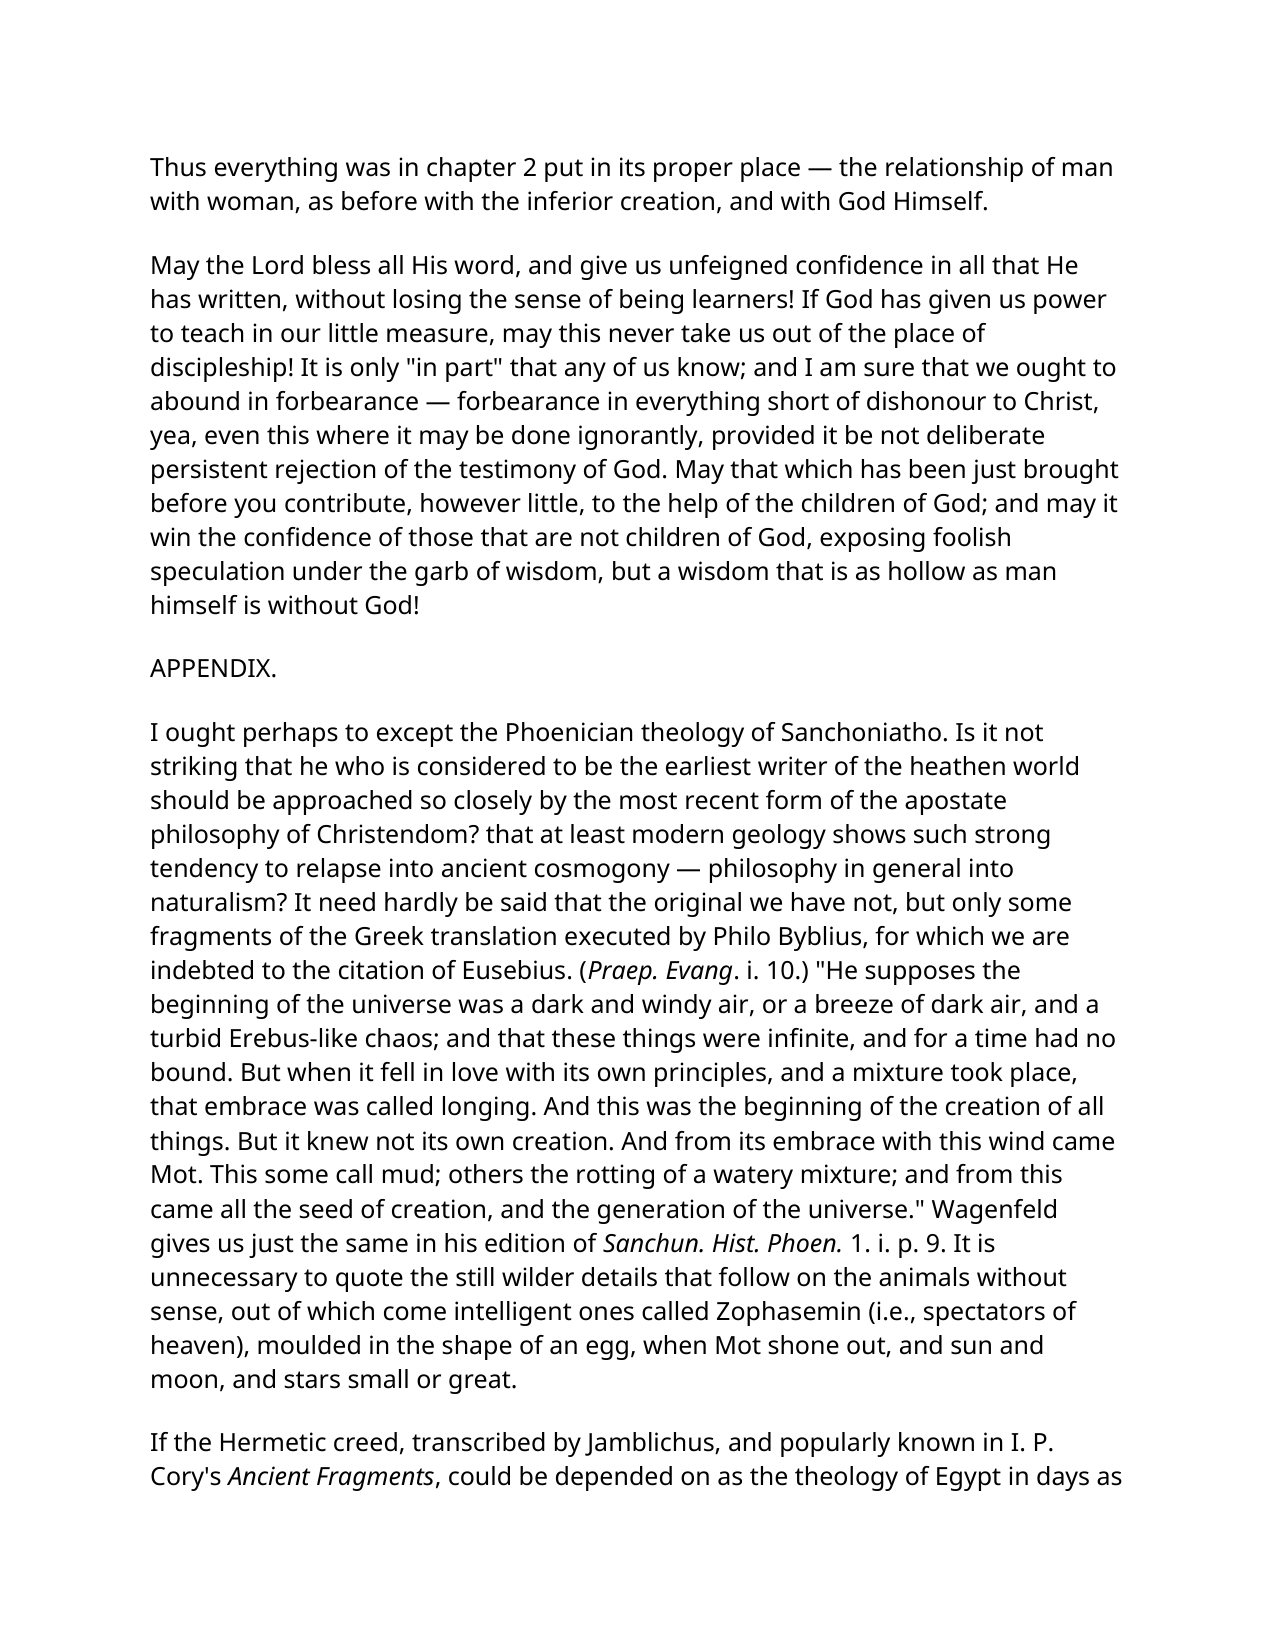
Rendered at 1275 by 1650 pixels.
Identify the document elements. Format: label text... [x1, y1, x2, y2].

text May the Lord bless all His word, and give us unfeigned confidence in all that He has written, without losing the sense of being learners! If God has given us power to teach in our little measure, may this never take us out of the place of discipleship! It is only "in part" that any of us know; and I am sure that we ought to abound in forbearance — forbearance in everything short of dishonour to Christ, yea, even this where it may be done ignorantly, provided it be not deliberate persistent rejection of the testimony of God. May that which has been just brought before you contribute, however little, to the help of the children of God; and may it win the confidence of those that are not children of God, exposing foolish speculation under the garb of wisdom, but a wisdom that is as hollow as man himself is without God! [150, 247, 1125, 622]
text APPENDIX. [150, 651, 1125, 685]
text I ought perhaps to except the Phoenician theology of Sanchoniatho. Is it not striking that he who is considered to be the earliest writer of the heathen world should be approached so closely by the most recent form of the apostate philosophy of Christendom? that at least modern geology shows such strong tendency to relapse into ancient cosmogony — philosophy in general into naturalism? It need hardly be said that the original we have not, but only some fragments of the Greek translation executed by Philo Byblius, for which we are indebted to the citation of Eusebius. (Praep. Evang. i. 10.) "He supposes the beginning of the universe was a dark and windy air, or a breeze of dark air, and a turbid Erebus-like chaos; and that these things were infinite, and for a time had no bound. But when it fell in love with its own principles, and a mixture took place, that embrace was called longing. And this was the beginning of the creation of all things. But it knew not its own creation. And from its embrace with this wind came Mot. This some call mud; others the rotting of a watery mixture; and from this came all the seed of creation, and the generation of the universe." Wagenfeld gives us just the same in his edition of Sanchun. Hist. Phoen. 1. i. p. 9. It is unnecessary to quote the still wilder details that follow on the animals without sense, out of which come intelligent ones called Zophasemin (i.e., spectators of heaven), moulded in the shape of an egg, when Mot shone out, and sun and moon, and stars small or great. [150, 714, 1125, 1396]
text Thus everything was in chapter 2 put in its proper place — the relationship of man with woman, as before with the inferior creation, and with God Himself. [150, 150, 1125, 218]
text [150, 1425, 1125, 1493]
